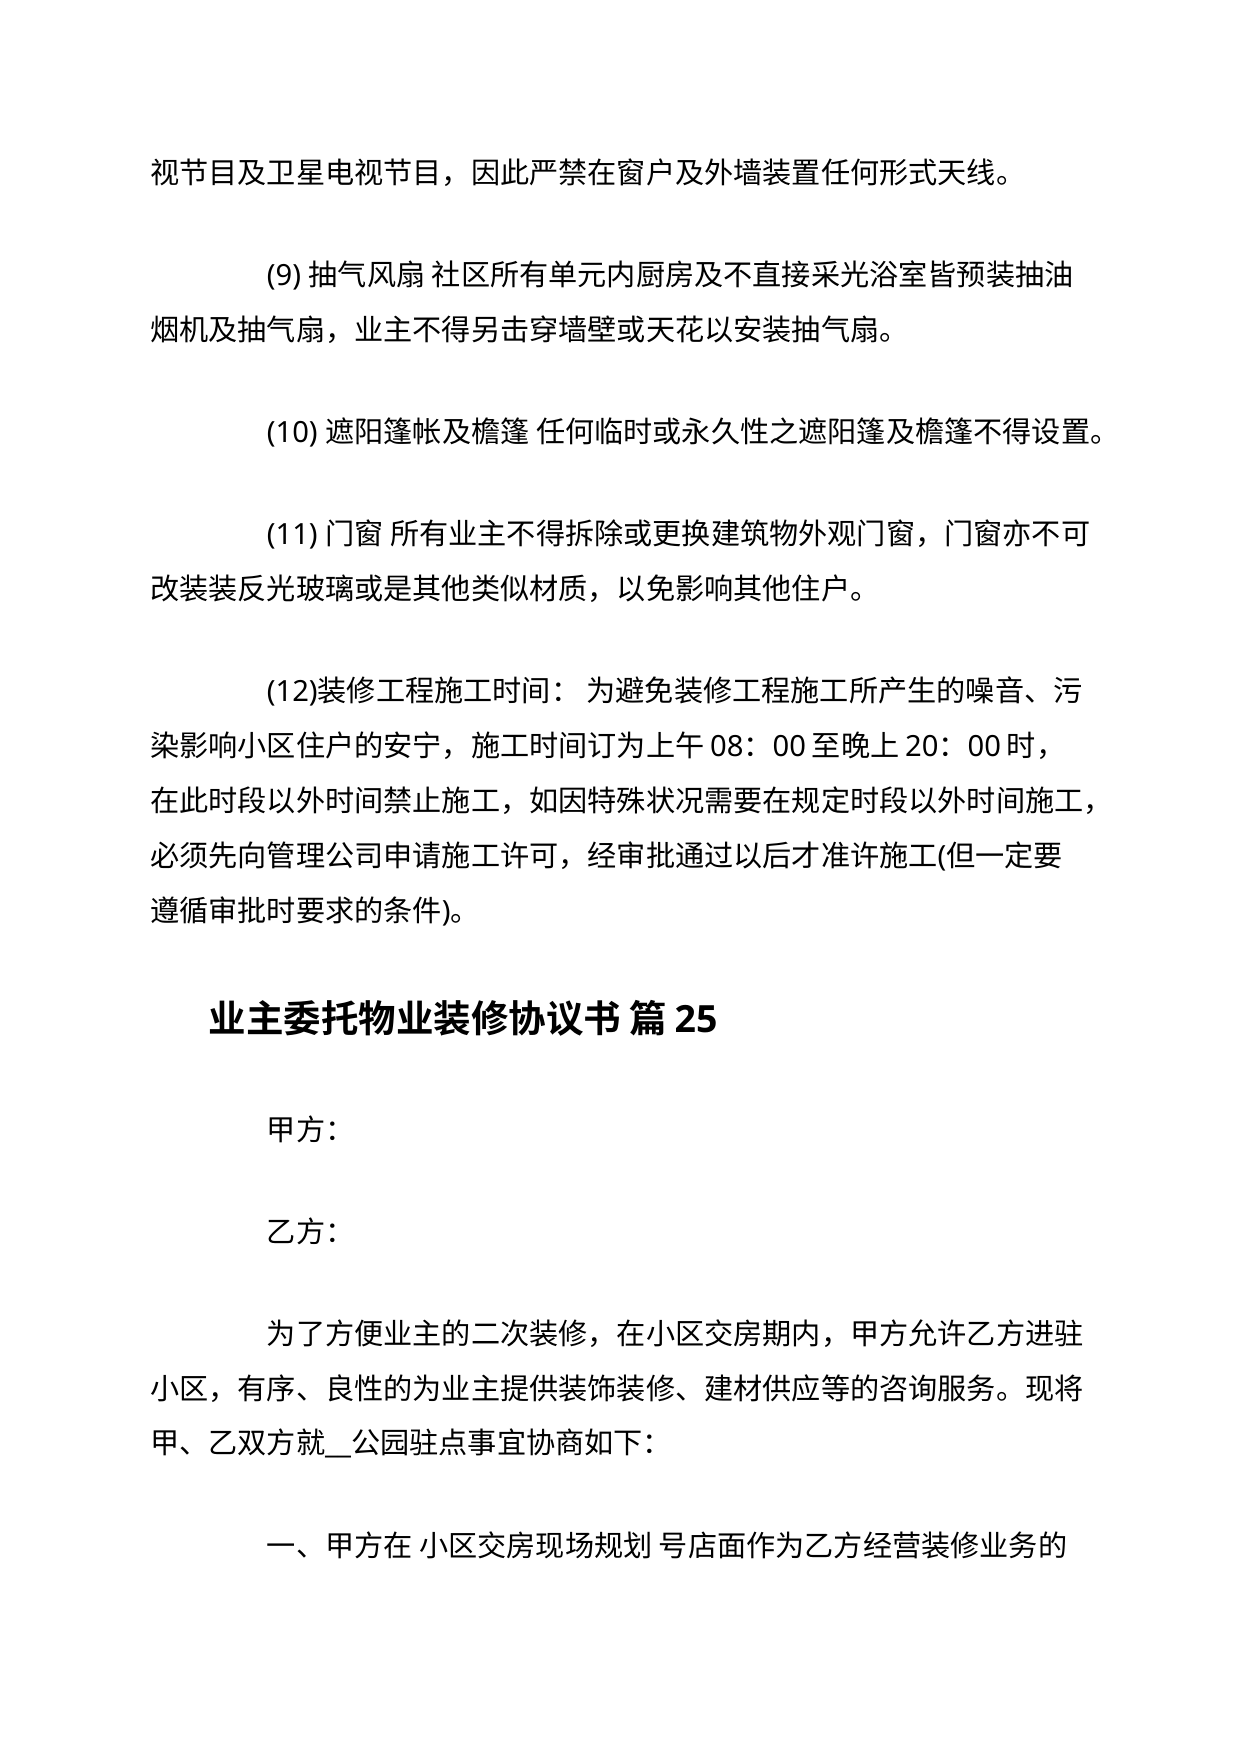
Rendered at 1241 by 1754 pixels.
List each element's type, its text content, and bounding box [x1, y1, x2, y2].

text (9) 抽气风扇 社区所有单元内厨房及不直接采光浴室皆预装抽油烟机及抽气扇，业主不得另击穿墙壁或天花以安装抽气扇。 [150, 252, 1090, 349]
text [150, 150, 1090, 192]
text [150, 1522, 1090, 1564]
text 为了方便业主的二次装修，在小区交房期内，甲方允许乙方进驻小区，有序、良性的为业主提供装饰装修、建材供应等的咨询服务。现将甲、乙双方就__公园驻点事宜协商如下： [150, 1310, 1090, 1462]
text (12)装修工程施工时间： 为避免装修工程施工所产生的噪音、污染影响小区住户的安宁，施工时间订为上午08：00至晚上20：00时，在此时段以外时间禁止施工，如因特殊状况需要在规定时段以外时间施工，必须先向管理公司申请施工许可，经审批通过以后才准许施工(但一定要遵循审批时要求的条件)。 [150, 667, 1090, 929]
text 甲方： [150, 1107, 1090, 1149]
text 乙方： [150, 1208, 1090, 1251]
text (10) 遮阳篷帐及檐篷 任何临时或永久性之遮阳篷及檐篷不得设置。 [150, 408, 1090, 451]
text (11) 门窗 所有业主不得拆除或更换建筑物外观门窗，门窗亦不可改装装反光玻璃或是其他类似材质，以免影响其他住户。 [150, 511, 1090, 608]
text 业主委托物业装修协议书 篇25 [150, 989, 1090, 1044]
